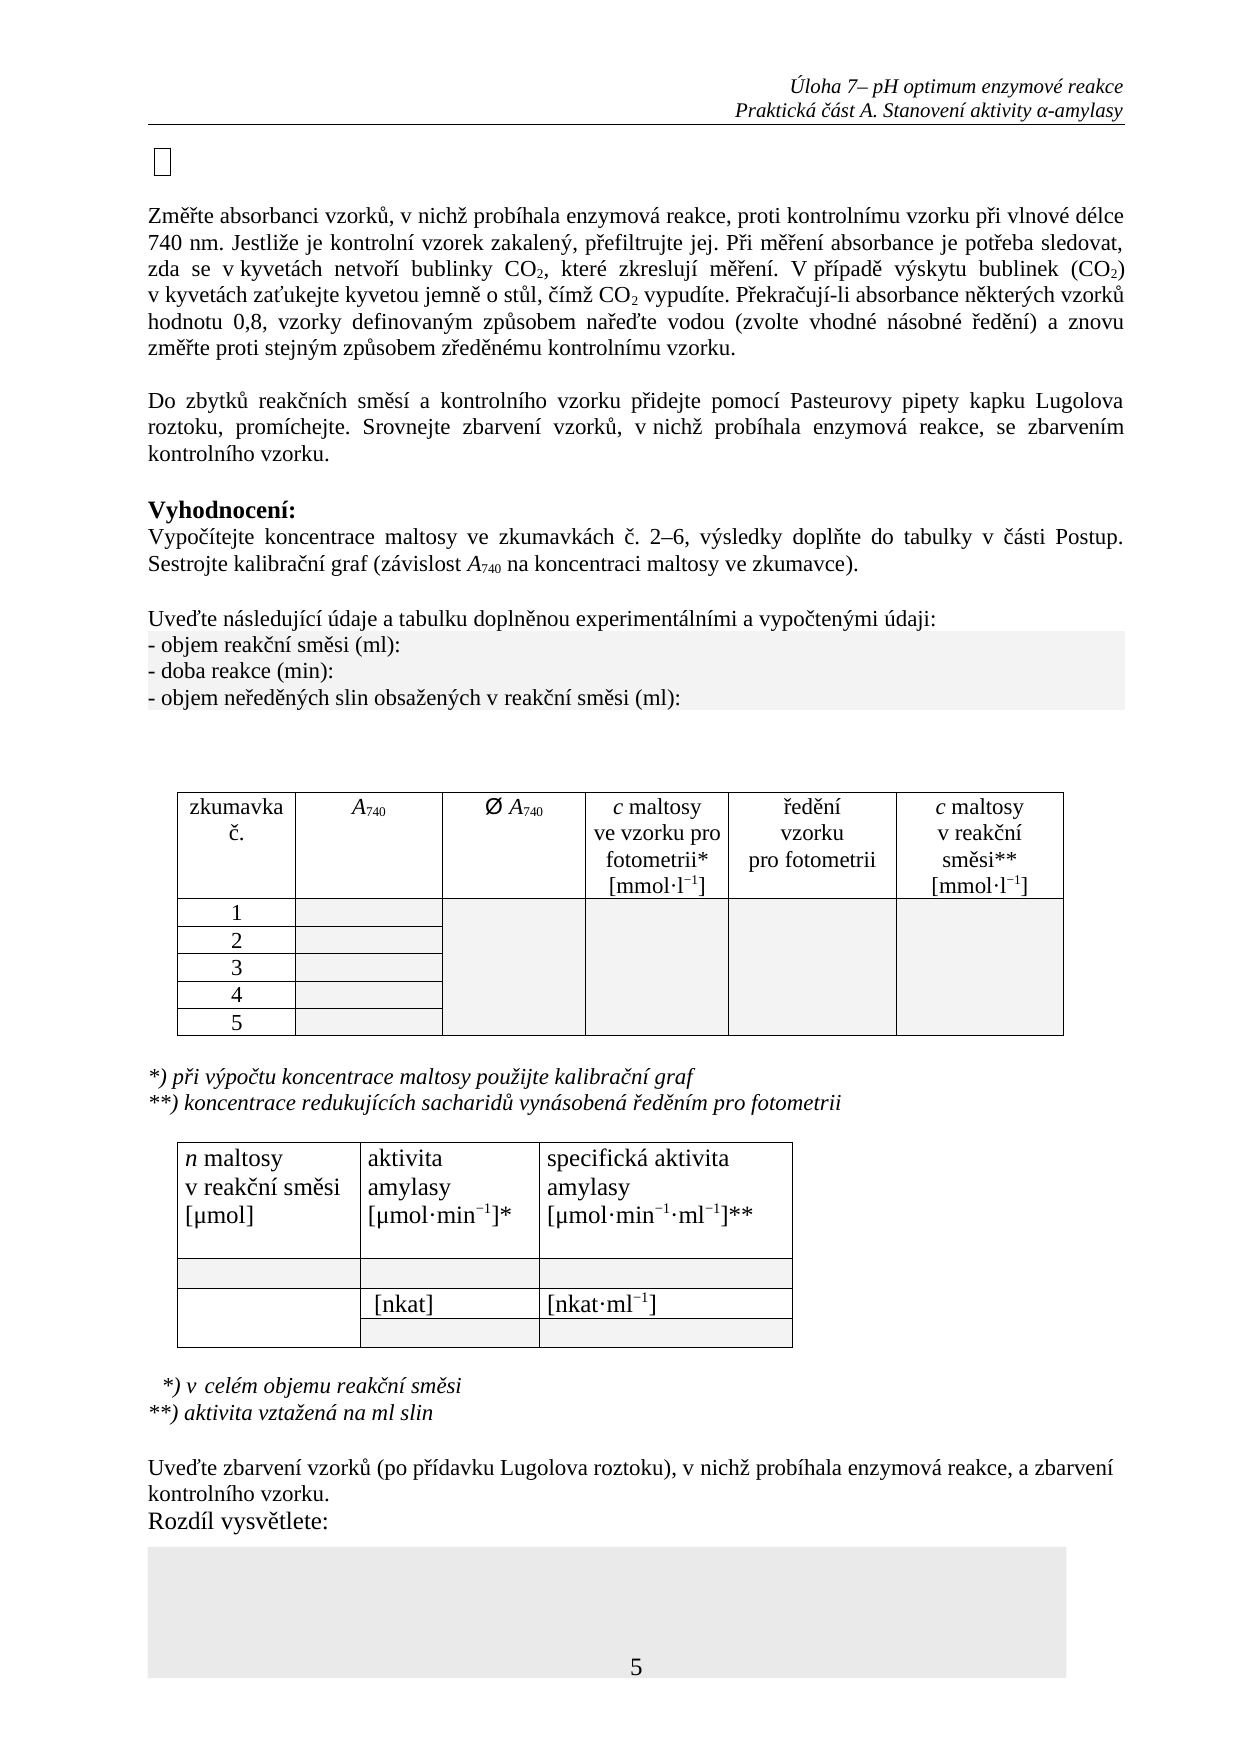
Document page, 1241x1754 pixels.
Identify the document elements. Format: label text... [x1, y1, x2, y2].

table_cell [296, 927, 442, 953]
table_header zkumavka č. [178, 793, 295, 898]
table_cell [nkat] [361, 1289, 539, 1317]
table_header specifická aktivita amylasy [μmol·min−1·ml−1]** [540, 1143, 792, 1258]
table_cell [361, 1319, 539, 1347]
table_cell [178, 1289, 360, 1347]
table_header ředění vzorku pro fotometrii [729, 793, 896, 898]
text - objem neředěných slin obsažených v reakční směsi (ml): [148, 684, 1125, 710]
text - doba reakce (min): [148, 658, 1125, 684]
table_cell [540, 1259, 792, 1288]
text *) v celém objemu reakční směsi [148, 1372, 1125, 1399]
table_header c maltosy v reakční směsi** [mmol·l−1] [897, 793, 1063, 898]
table_cell [296, 954, 442, 981]
table_cell [729, 899, 896, 1035]
table_cell 3 [178, 954, 295, 981]
table_cell [897, 899, 1063, 1035]
table_header Ø A740 [443, 793, 585, 898]
table_cell 2 [178, 927, 295, 953]
table_cell [586, 899, 728, 1035]
text Rozdíl vysvětlete: [148, 1506, 1125, 1535]
text Uveďte zbarvení vzorků (po přídavku Lugolova roztoku), v nichž probíhala enzymová reakce, a zbarvení kontrolního vzorku. [148, 1454, 1125, 1506]
text Vyhodnocení: [148, 495, 1125, 523]
table_cell 1 [178, 899, 295, 926]
table_cell [361, 1259, 539, 1288]
table_cell 4 [178, 982, 295, 1008]
table_header A740 [296, 793, 442, 898]
text - objem reakční směsi (ml): [148, 631, 1125, 658]
text Vypočítejte koncentrace maltosy ve zkumavkách č. 2–6, výsledky doplňte do tabulky v části Postup. Sestrojte kalibrační graf (závislost A740 na koncentraci maltosy ve zkumavce). [148, 523, 1125, 576]
text **) aktivita vztažená na ml slin [148, 1399, 1125, 1425]
table_cell [540, 1319, 792, 1347]
text Změřte absorbanci vzorků, v nichž probíhala enzymová reakce, proti kontrolnímu vzorku při vlnové délce 740 nm. Jestliže je kontrolní vzorek zakalený, přefiltrujte jej. Při měření absorbance je potřeba sledovat, zda se v kyvetách netvoří bublinky CO2, které zkreslují měření. V případě výskytu bublinek (CO2) v kyvetách zaťukejte kyvetou jemně o stůl, čímž CO2 vypudíte. Překračují-li absorbance některých vzorků hodnotu 0,8, vzorky definovaným způsobem nařeďte vodou (zvolte vhodné násobné ředění) a znovu změřte proti stejným způsobem zředěnému kontrolnímu vzorku. [148, 202, 1125, 361]
table_header [155, 149, 170, 175]
table_cell [296, 899, 442, 926]
table_header c maltosy ve vzorku pro fotometrii* [mmol·l−1] [586, 793, 728, 898]
table_cell [443, 899, 585, 1035]
text Do zbytků reakčních směsí a kontrolního vzorku přidejte pomocí Pasteurovy pipety kapku Lugolova roztoku, promíchejte. Srovnejte zbarvení vzorků, v nichž probíhala enzymová reakce, se zbarvením kontrolního vzorku. [148, 387, 1125, 466]
table_cell 5 [178, 1009, 295, 1035]
table_cell [178, 1259, 360, 1288]
table_header n maltosy v reakční směsi [μmol] [178, 1143, 360, 1258]
table_header aktivita amylasy [μmol·min−1]* [361, 1143, 539, 1258]
table_cell [296, 982, 442, 1008]
text **) koncentrace redukujících sacharidů vynásobená ředěním pro fotometrii [148, 1089, 1125, 1115]
text *) při výpočtu koncentrace maltosy použijte kalibrační graf [148, 1063, 1125, 1089]
table_cell [nkat·ml−1] [540, 1289, 792, 1317]
table_cell [296, 1009, 442, 1035]
text Uveďte následující údaje a tabulku doplněnou experimentálními a vypočtenými údaji: [148, 605, 1125, 631]
